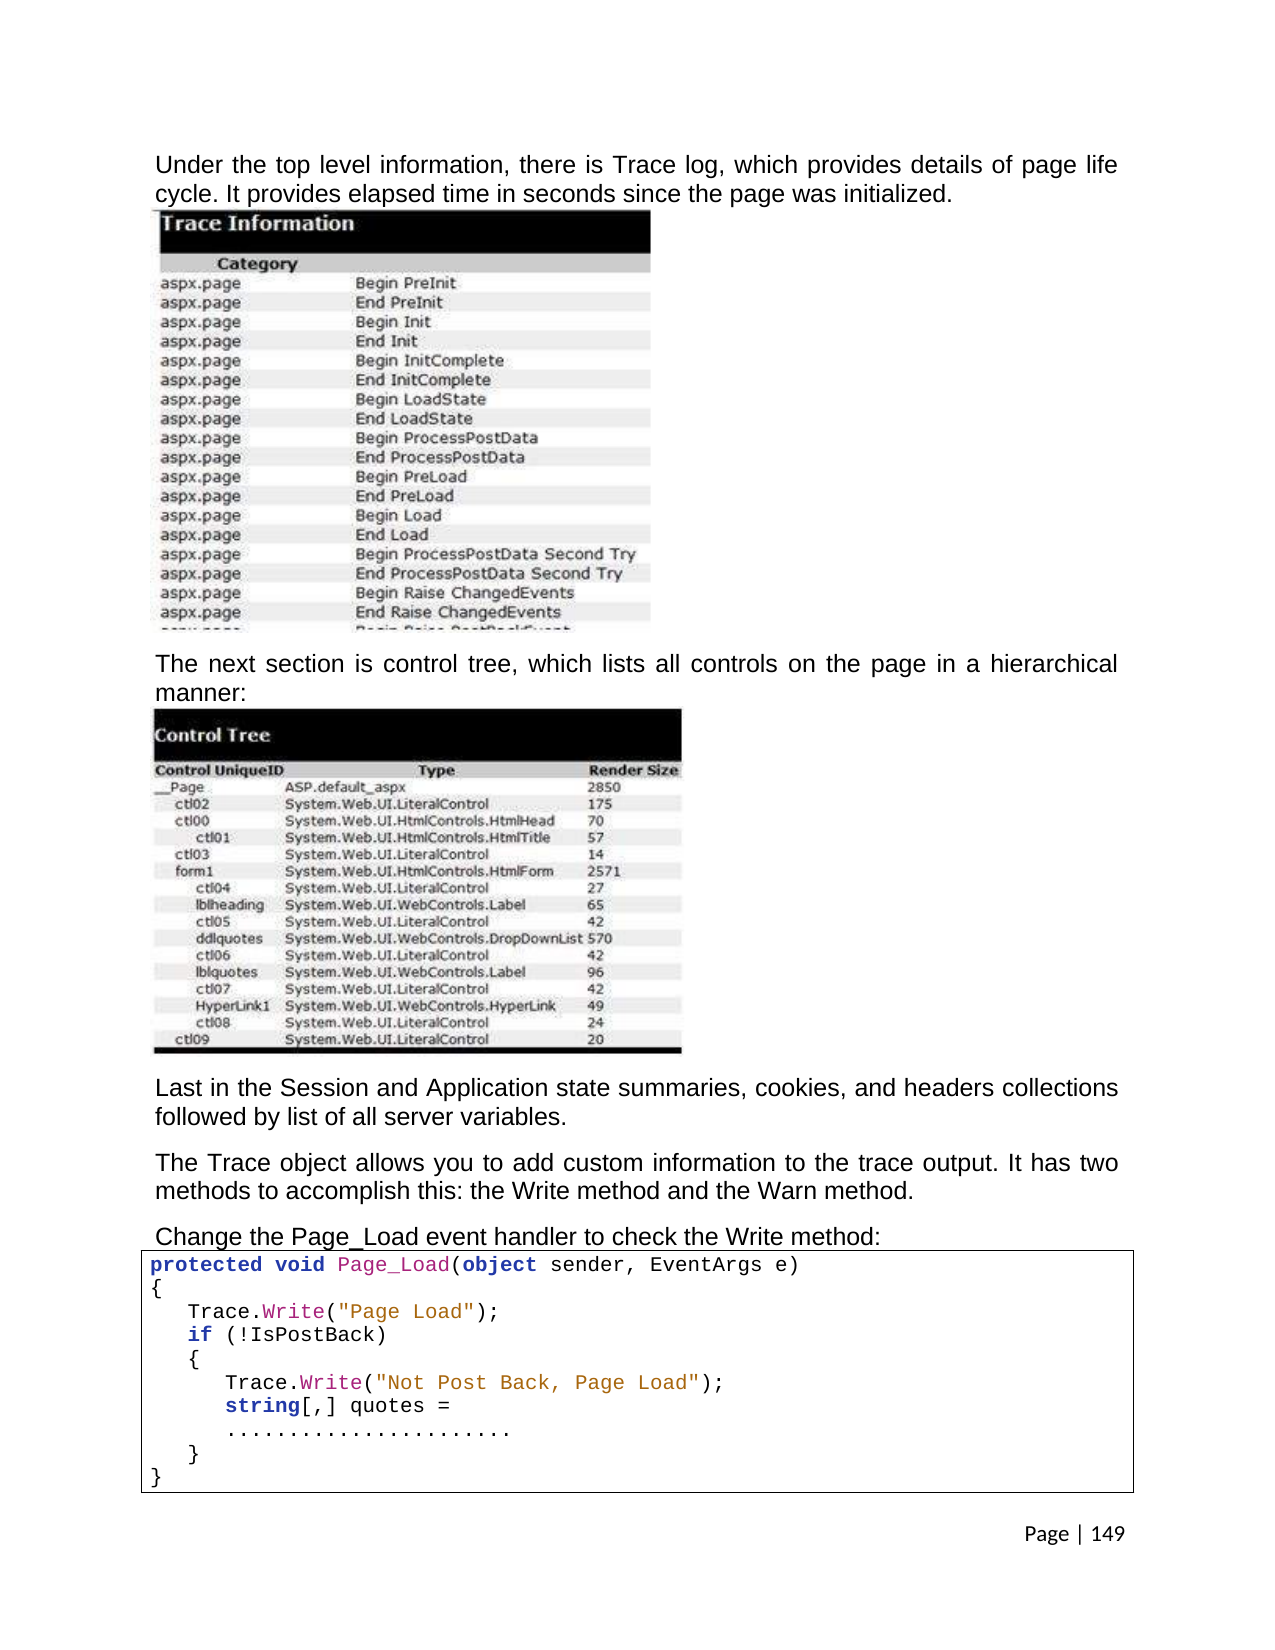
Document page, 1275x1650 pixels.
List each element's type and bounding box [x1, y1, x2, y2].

picture [150, 207, 654, 633]
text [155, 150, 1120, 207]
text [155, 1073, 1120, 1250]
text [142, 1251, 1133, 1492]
picture [150, 706, 685, 1057]
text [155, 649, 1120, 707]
